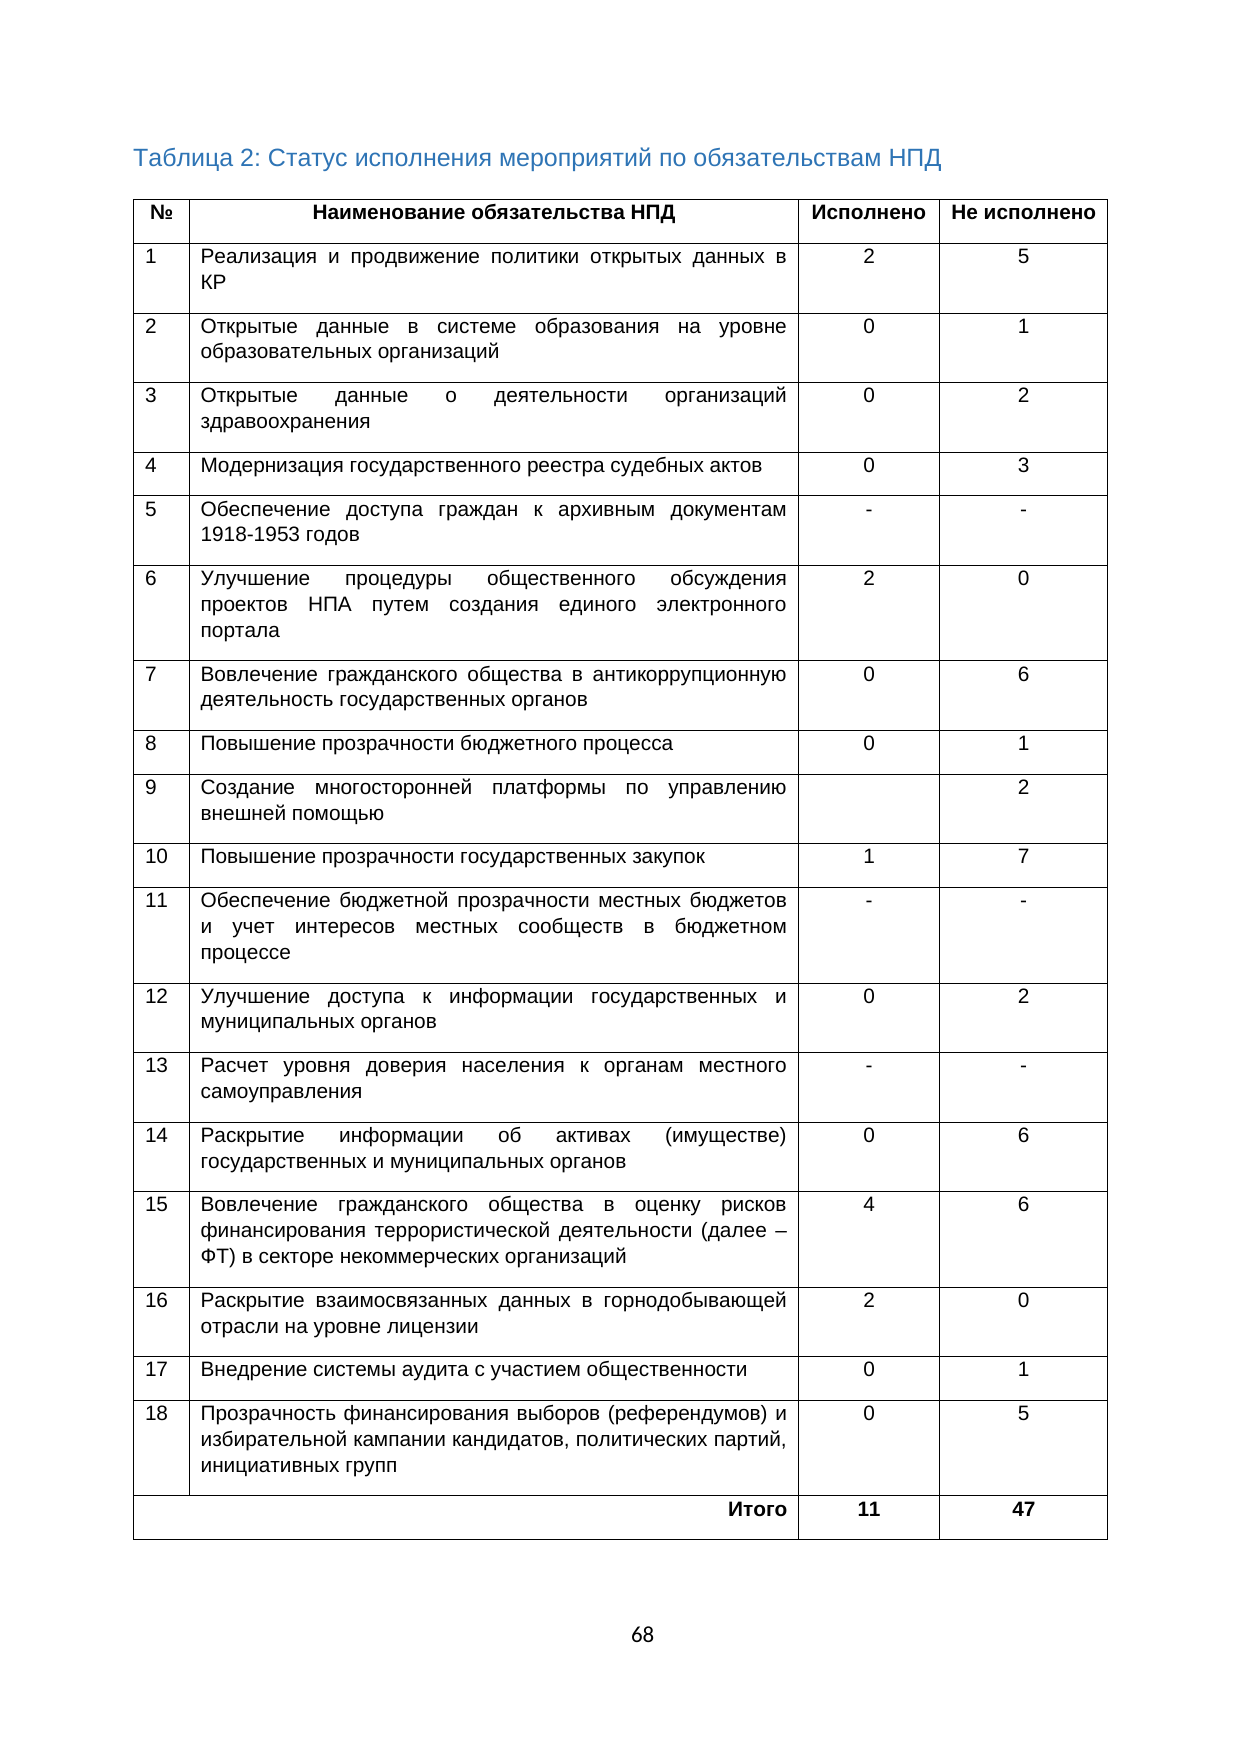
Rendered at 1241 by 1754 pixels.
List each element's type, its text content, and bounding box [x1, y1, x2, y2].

table_cell [799, 775, 939, 843]
table_cell 6 [940, 1123, 1107, 1191]
table_header № [134, 200, 189, 243]
table_cell Вовлечение гражданского общества в оценку рисков финансирования террористической деятельности (далее – ФТ) в секторе некоммерческих организаций [190, 1192, 798, 1287]
table_cell 17 [134, 1357, 189, 1400]
table_cell 2 [134, 314, 189, 382]
table_cell Открытые данные о деятельности организаций здравоохранения [190, 383, 798, 452]
table_cell Модернизация государственного реестра судебных актов [190, 453, 798, 495]
table_cell Расчет уровня доверия населения к органам местного самоуправления [190, 1053, 798, 1122]
table_cell 2 [940, 383, 1107, 452]
table_cell 15 [134, 1192, 189, 1287]
table_cell 6 [940, 1192, 1107, 1287]
table_cell 16 [134, 1288, 189, 1356]
table_cell 18 [134, 1401, 189, 1495]
table_cell 0 [799, 1123, 939, 1191]
table_cell Итого [134, 1496, 798, 1539]
table_cell Обеспечение доступа граждан к архивным документам 1918-1953 годов [190, 496, 798, 565]
table_cell - [940, 888, 1107, 982]
table_cell 0 [799, 453, 939, 495]
table_cell Открытые данные в системе образования на уровне образовательных организаций [190, 314, 798, 382]
table_cell 2 [940, 984, 1107, 1052]
table_cell - [799, 1053, 939, 1122]
subtitle Таблица 2: Статус исполнения мероприятий по обязательствам НПД [133, 143, 1152, 172]
table_cell Обеспечение бюджетной прозрачности местных бюджетов и учет интересов местных сообществ в бюджетном процессе [190, 888, 798, 982]
table_cell 13 [134, 1053, 189, 1122]
table_cell 0 [799, 984, 939, 1052]
table_header Не исполнено [940, 200, 1107, 243]
table_cell 9 [134, 775, 189, 843]
table_cell Прозрачность финансирования выборов (референдумов) и избирательной кампании кандидатов, политических партий, инициативных групп [190, 1401, 798, 1495]
table_cell 5 [940, 1401, 1107, 1495]
table_cell - [940, 1053, 1107, 1122]
table_cell 1 [940, 314, 1107, 382]
table_cell 4 [134, 453, 189, 495]
table_cell 1 [799, 844, 939, 887]
table_cell Реализация и продвижение политики открытых данных в КР [190, 244, 798, 312]
table_cell Раскрытие взаимосвязанных данных в горнодобывающей отрасли на уровне лицензии [190, 1288, 798, 1356]
table_cell 1 [134, 244, 189, 312]
table_cell 11 [799, 1496, 939, 1539]
table_cell 0 [799, 314, 939, 382]
table_cell 14 [134, 1123, 189, 1191]
table_cell 10 [134, 844, 189, 887]
table_cell 8 [134, 731, 189, 774]
table_cell 1 [940, 1357, 1107, 1400]
table_cell 0 [940, 566, 1107, 660]
table_cell 12 [134, 984, 189, 1052]
table_cell 47 [940, 1496, 1107, 1539]
table_header Наименование обязательства НПД [190, 200, 798, 243]
table_cell Улучшение процедуры общественного обсуждения проектов НПА путем создания единого электронного портала [190, 566, 798, 660]
table_cell - [799, 496, 939, 565]
table_cell 2 [799, 1288, 939, 1356]
table_cell 0 [799, 383, 939, 452]
table_cell 0 [799, 1357, 939, 1400]
table_cell - [799, 888, 939, 982]
table_cell 5 [940, 244, 1107, 312]
table_cell 7 [134, 661, 189, 730]
table_cell 4 [799, 1192, 939, 1287]
table_cell 6 [940, 661, 1107, 730]
table_cell Вовлечение гражданского общества в антикоррупционную деятельность государственных органов [190, 661, 798, 730]
table_cell 0 [940, 1288, 1107, 1356]
table_cell Повышение прозрачности государственных закупок [190, 844, 798, 887]
table_cell 1 [940, 731, 1107, 774]
table_cell Повышение прозрачности бюджетного процесса [190, 731, 798, 774]
table_cell 3 [134, 383, 189, 452]
table_cell 2 [940, 775, 1107, 843]
table_cell 3 [940, 453, 1107, 495]
table_cell 7 [940, 844, 1107, 887]
table_cell 6 [134, 566, 189, 660]
table_cell 0 [799, 661, 939, 730]
table_cell 0 [799, 1401, 939, 1495]
table_cell 5 [134, 496, 189, 565]
table_cell Внедрение системы аудита с участием общественности [190, 1357, 798, 1400]
table_cell Улучшение доступа к информации государственных и муниципальных органов [190, 984, 798, 1052]
table_cell 11 [134, 888, 189, 982]
table_cell 2 [799, 244, 939, 312]
table_cell 0 [799, 731, 939, 774]
table_header Исполнено [799, 200, 939, 243]
table_cell Раскрытие информации об активах (имуществе) государственных и муниципальных органов [190, 1123, 798, 1191]
table_cell 2 [799, 566, 939, 660]
table_cell Создание многосторонней платформы по управлению внешней помощью [190, 775, 798, 843]
table_cell - [940, 496, 1107, 565]
